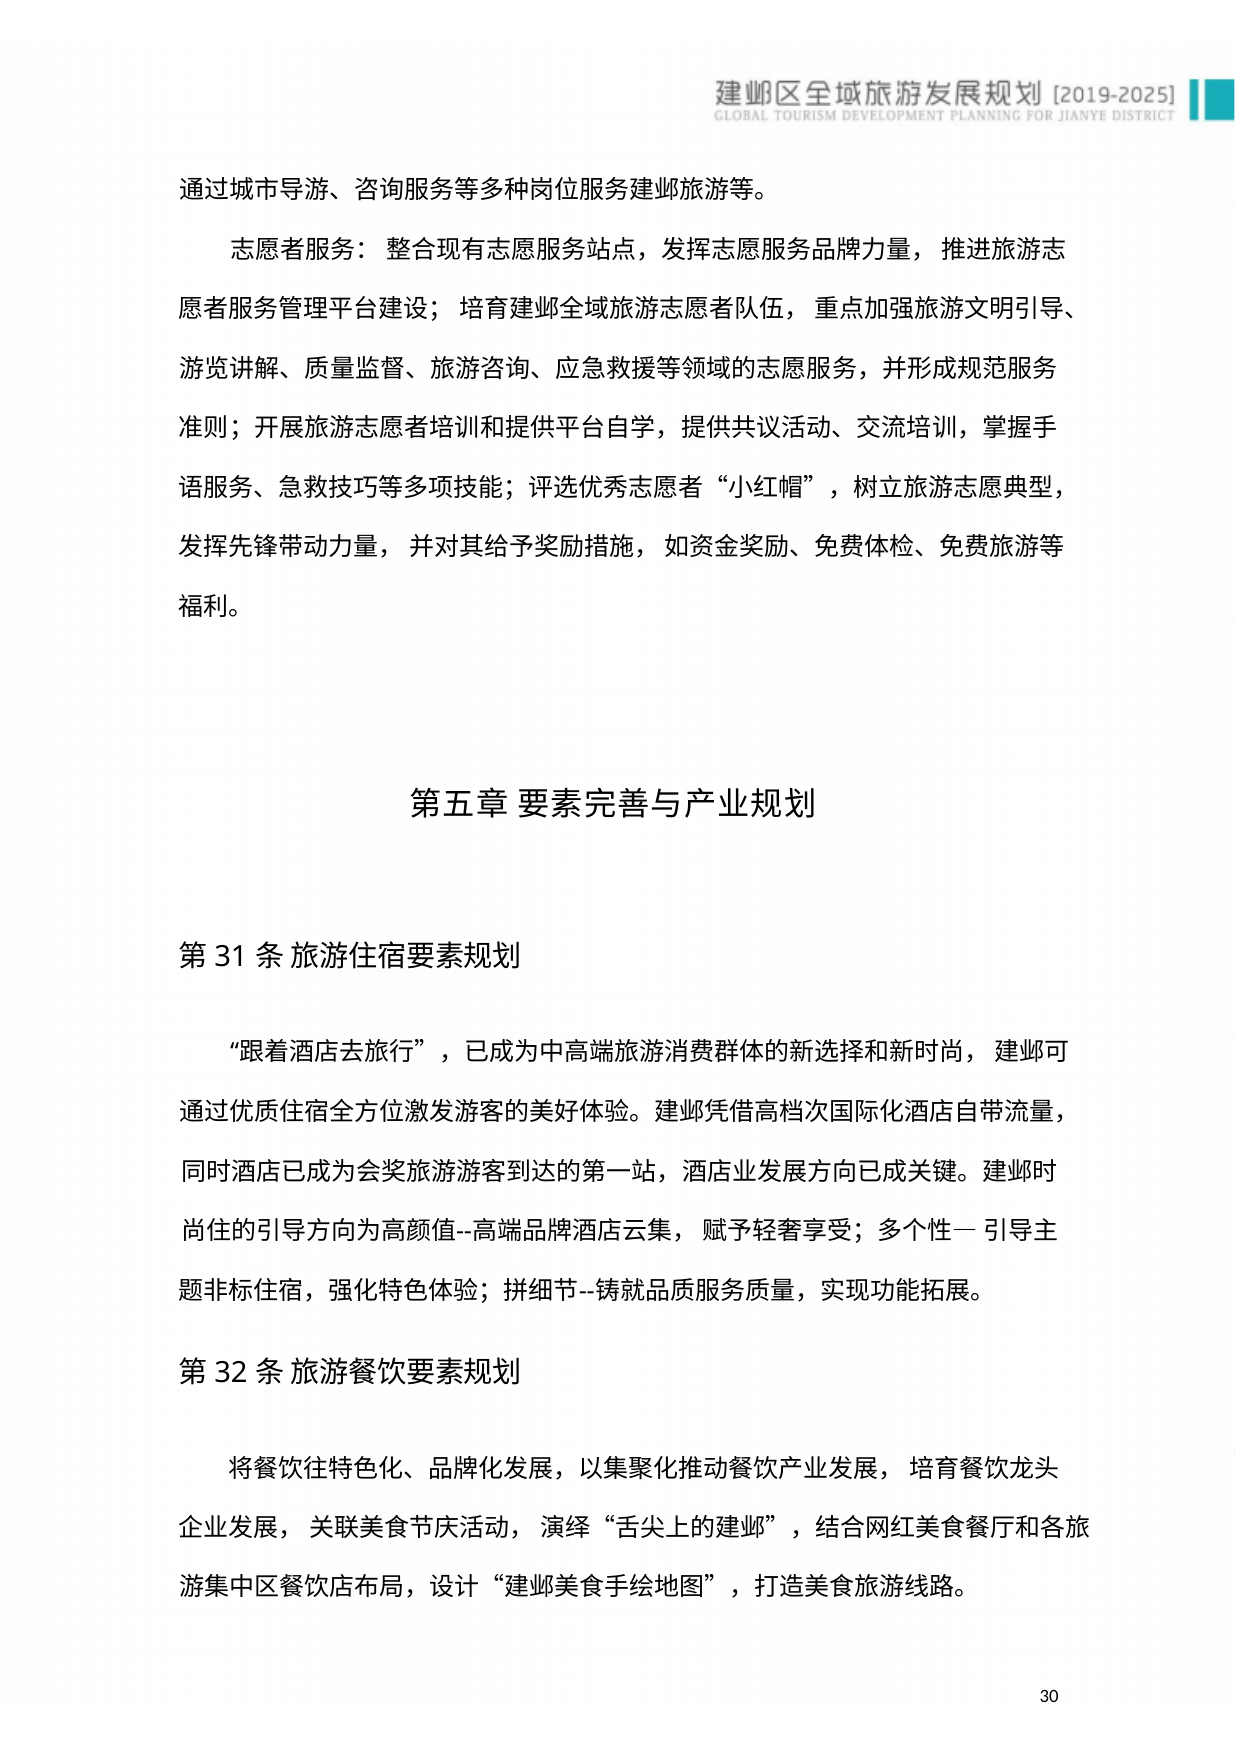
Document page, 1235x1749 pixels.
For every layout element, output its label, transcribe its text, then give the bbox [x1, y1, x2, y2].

text 准则；开展旅游志愿者培训和提供平台自学，提供共议活动、交流培训，掌握手 [0, 411, 1234, 443]
text 志愿者服务： 整合现有志愿服务站点，发挥志愿服务品牌力量， 推进旅游志 [0, 232, 1234, 265]
text 游集中区餐饮店布局，设计“建邺美食手绘地图”，打造美食旅游线路。 [0, 1570, 1234, 1602]
text 题非标住宿，强化特色体验；拼细节--铸就品质服务质量，实现功能拓展。 [0, 1273, 1234, 1306]
text 语服务、急救技巧等多项技能；评选优秀志愿者“小红帽”，树立旅游志愿典型， [0, 470, 1234, 503]
text “跟着酒店去旅行”，已成为中高端旅游消费群体的新选择和新时尚， 建邺可 [0, 1035, 1234, 1067]
text 游览讲解、质量监督、旅游咨询、应急救援等领域的志愿服务，并形成规范服务 [0, 351, 1234, 384]
text 30 [0, 1689, 1234, 1706]
text 第 32 条 旅游餐饮要素规划 [0, 1352, 1234, 1390]
text 通过优质住宿全方位激发游客的美好体验。建邺凭借高档次国际化酒店自带流量， [0, 1094, 1234, 1127]
text 通过城市导游、咨询服务等多种岗位服务建邺旅游等。 [0, 173, 1234, 205]
text 福利。 [0, 589, 1234, 622]
text 尚住的引导方向为高颜值--高端品牌酒店云集， 赋予轻奢享受；多个性— 引导主 [0, 1213, 1234, 1246]
text 发挥先锋带动力量， 并对其给予奖励措施， 如资金奖励、免费体检、免费旅游等 [0, 530, 1234, 562]
text 企业发展， 关联美食节庆活动， 演绎“舌尖上的建邺”，结合网红美食餐厅和各旅 [0, 1510, 1234, 1543]
text 同时酒店已成为会奖旅游游客到达的第一站，酒店业发展方向已成关键。建邺时 [0, 1154, 1234, 1186]
text 将餐饮往特色化、品牌化发展，以集聚化推动餐饮产业发展， 培育餐饮龙头 [0, 1451, 1234, 1483]
text 愿者服务管理平台建设； 培育建邺全域旅游志愿者队伍， 重点加强旅游文明引导、 [0, 292, 1234, 324]
text 第五章 要素完善与产业规划 [0, 780, 1234, 824]
picture [0, 42, 1235, 1706]
text 第 31 条 旅游住宿要素规划 [0, 936, 1234, 974]
